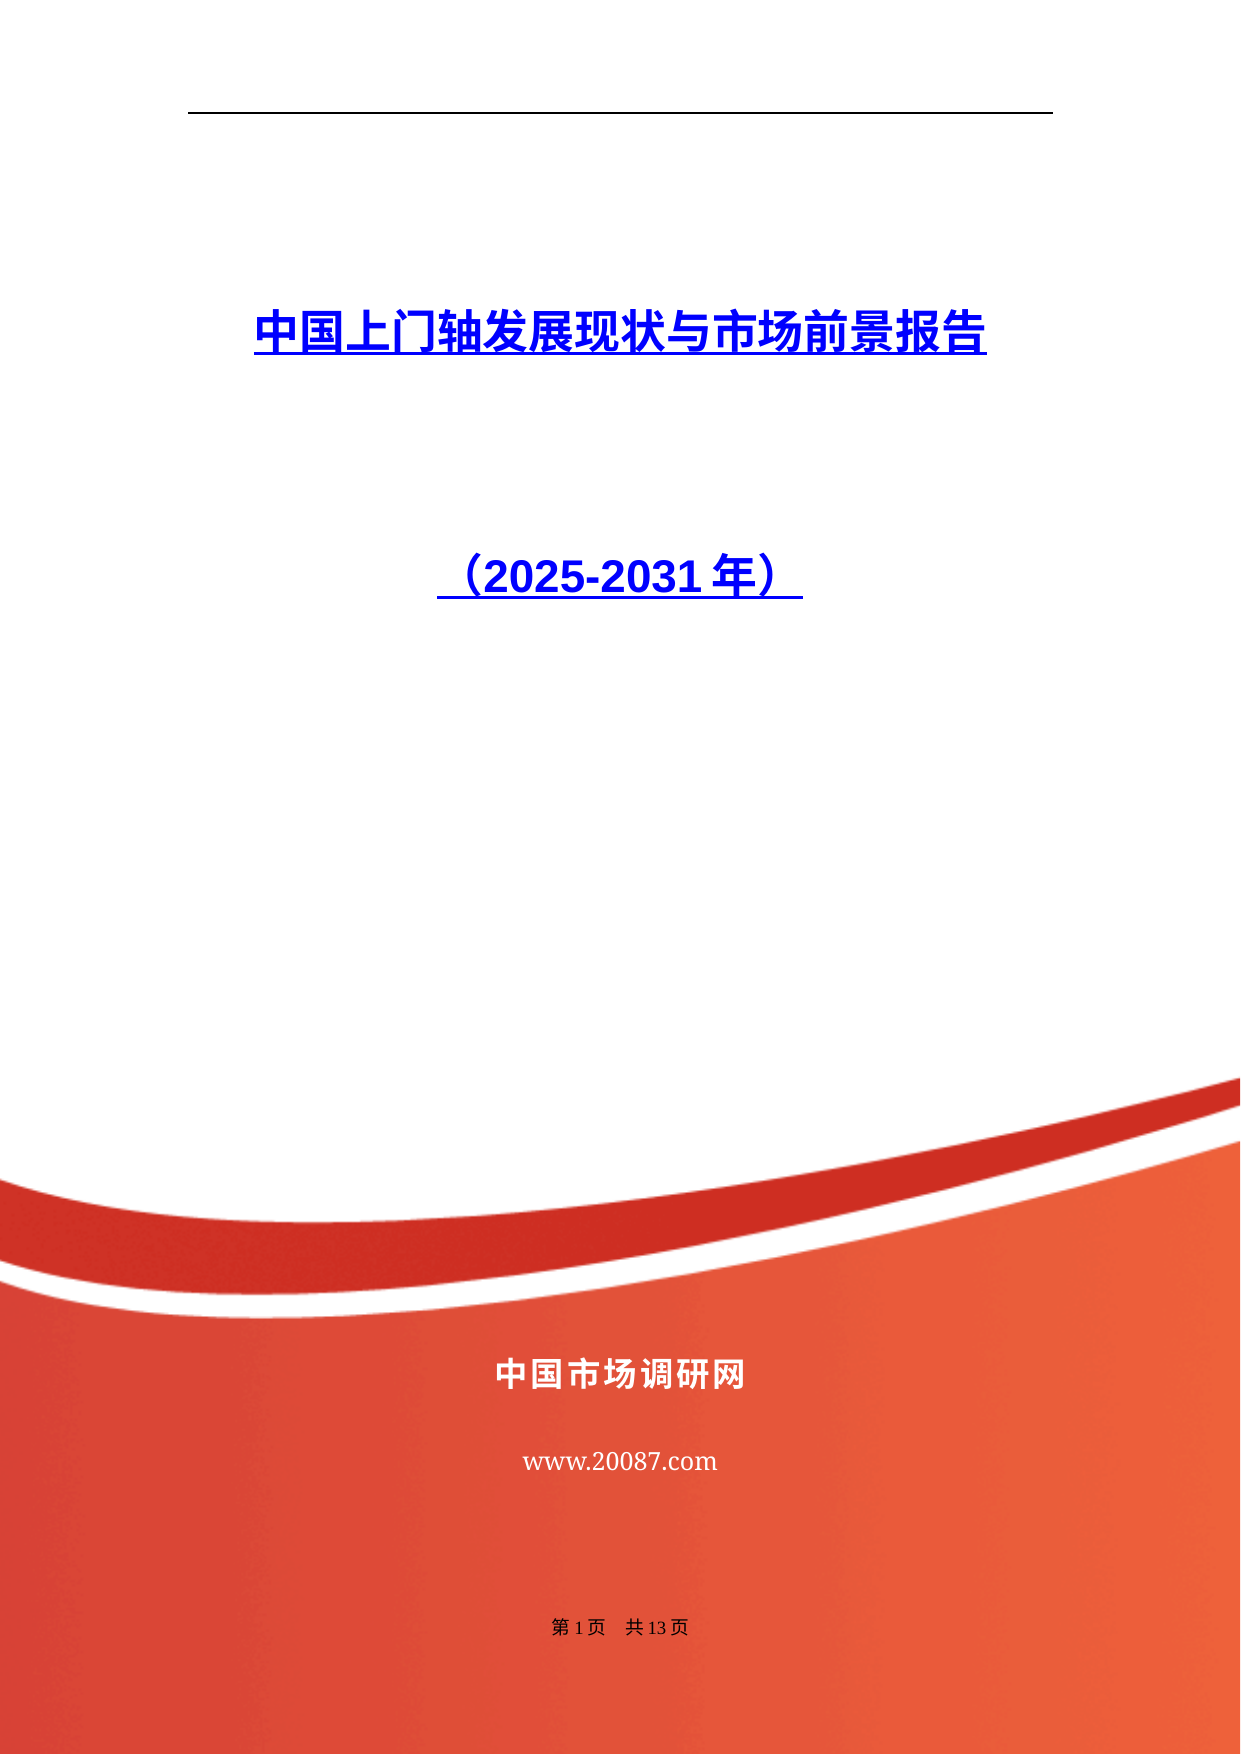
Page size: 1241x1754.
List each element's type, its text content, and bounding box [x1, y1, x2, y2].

text www.20087.com [187, 1428, 1053, 1493]
table_header 中国上门轴发展现状与市场前景报告（2025-2031年） [188, 207, 1053, 773]
picture [0, 1006, 1241, 1754]
subtitle 中国市场调研网 [187, 1339, 1053, 1404]
